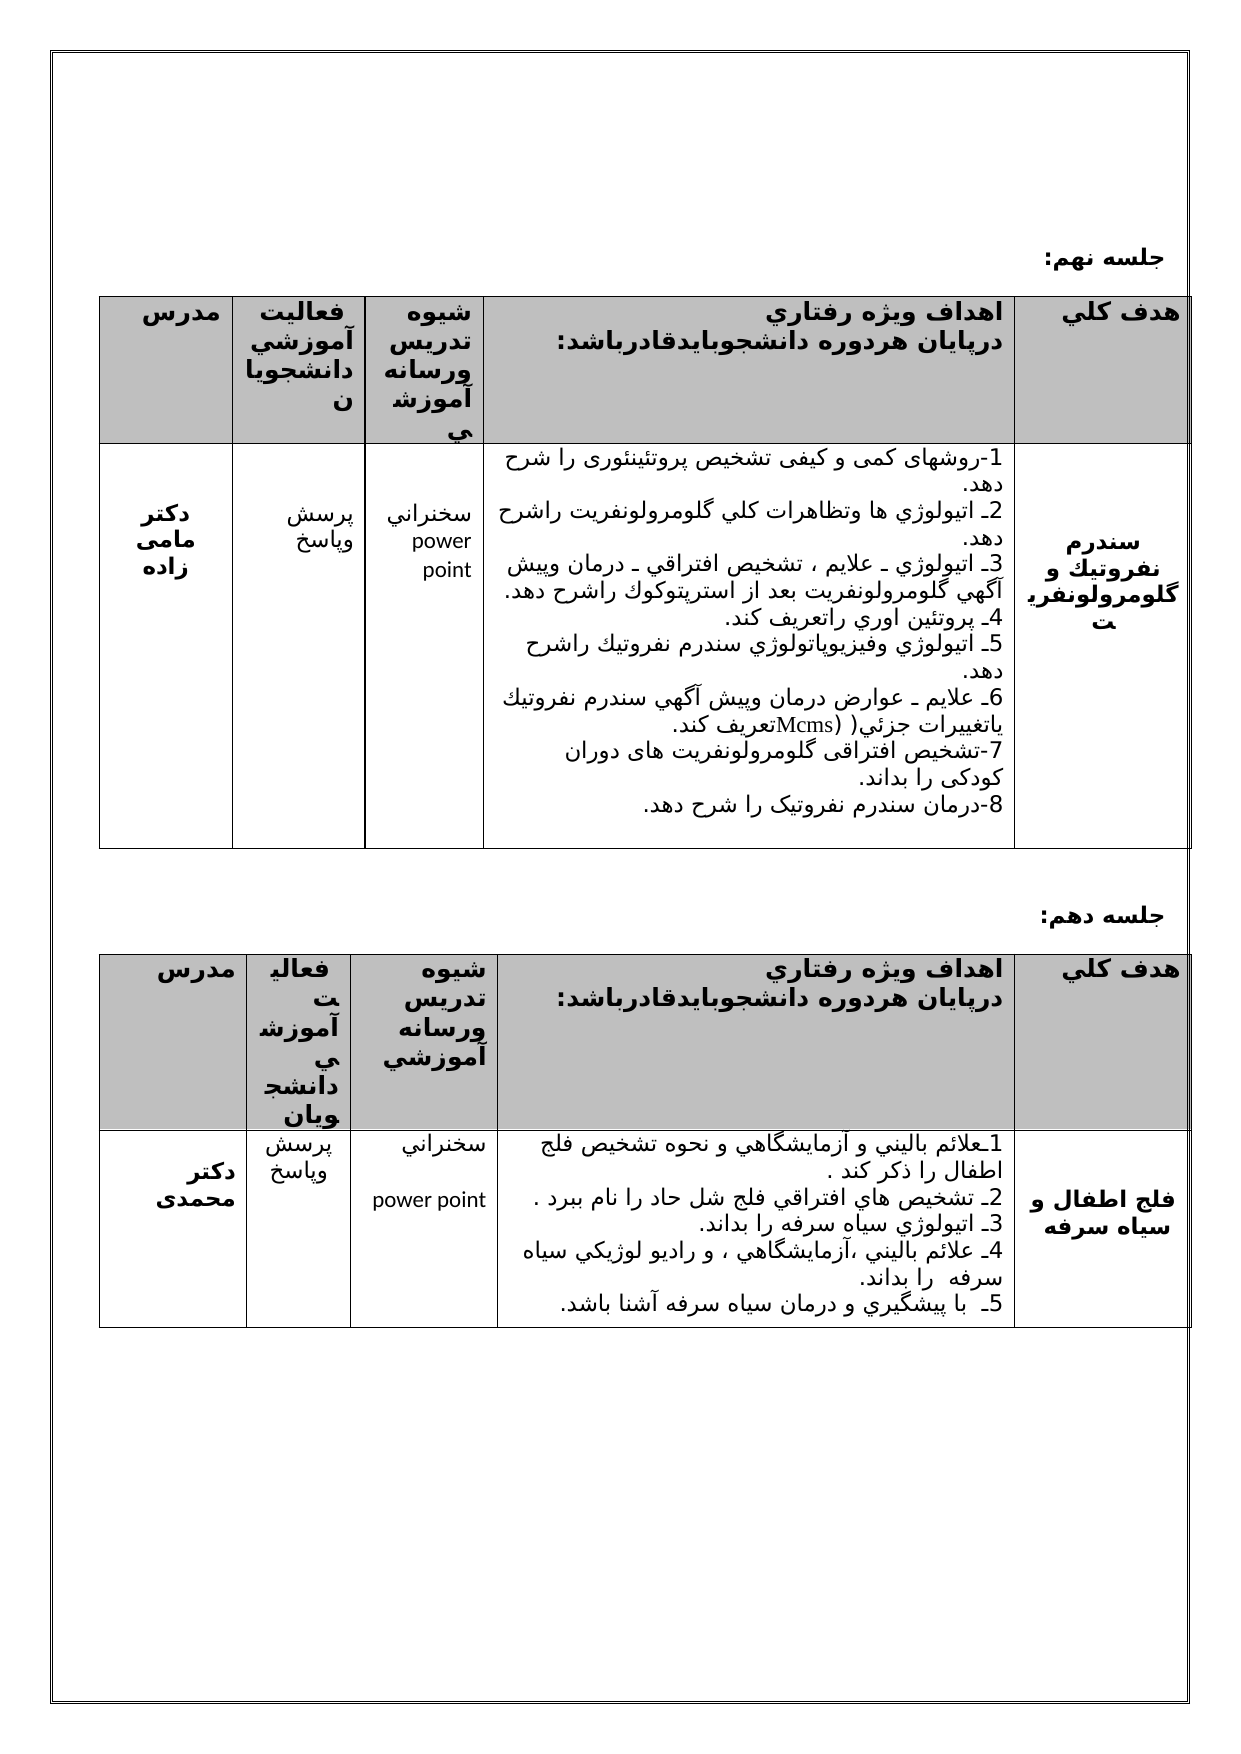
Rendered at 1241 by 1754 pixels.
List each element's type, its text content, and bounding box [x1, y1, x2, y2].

table_cell دكتر محمدی [100, 1131, 246, 1327]
table_cell پرسش وپاسخ [247, 1131, 350, 1327]
text جلسه نهم: [75, 244, 1165, 271]
table_header هدف كلي [1015, 297, 1187, 443]
table_cell دكتر مامی زاده [100, 444, 232, 848]
table_header هدف كلي [1015, 955, 1187, 1129]
table_header فعاليت آموزشي دانشجويان [233, 297, 364, 443]
table_cell سندرم نفروتيك و گلومرولونفریت [1015, 444, 1187, 848]
table_header مدرس [100, 297, 232, 443]
table_header فعاليت آموزشي دانشجويان [247, 955, 350, 1129]
table_cell 1ـعلائم باليني و آزمايشگاهي و نحوه تشخيص فلج اطفال را ذكر كند . 2ـ تشخيص هاي افتراقي فلج شل حاد را نام ببرد . 3ـ اتيولوژي سياه سرفه را بداند. 4ـ علائم باليني ،آزمايشگاهي ، و راديو لوژيكي سياه سرفه را بداند. 5ـ با پيشگيري و درمان سياه سرفه آشنا باشد. [498, 1131, 1014, 1327]
table_cell سخنراني power point [366, 444, 483, 848]
table_header مدرس [100, 955, 246, 1129]
table_header شيوه تدريس ورسانه آموزشي [351, 955, 497, 1129]
table_cell سخنراني power point [351, 1131, 497, 1327]
table_header اهداف ويژه رفتاري درپايان هردوره دانشجوبايدقادرباشد: [498, 955, 1014, 1129]
table_cell فلج اطفال و سياه سرفه [1015, 1131, 1187, 1327]
table_cell پرسش وپاسخ [233, 444, 364, 848]
text جلسه دهم: [75, 902, 1165, 929]
table_header شيوه تدريس ورسانه آموزشي [366, 297, 483, 443]
table_cell 1-روشهای کمی و کیفی تشخیص پروتئینئوری را شرح دهد. 2ـ اتيولوژي ها وتظاهرات كلي گلومرولونفریت راشرح دهد. 3ـ اتيولوژي ـ علايم ، تشخيص افتراقي ـ درمان وپيش آگهي گلومرولونفریت بعد از استرپتوكوك راشرح دهد. 4ـ پروتئين اوري راتعريف كند. 5ـ اتيولوژي وفيزيوپاتولوژي سندرم نفروتيك راشرح دهد. 6ـ علايم ـ عوارض درمان وپيش آگهي سندرم نفروتيك ياتغييرات جزئي( (Mcmsتعريف كند. 7-تشخیص افتراقی گلومرولونفریت های دوران کودکی را بداند. 8-درمان سندرم نفروتیک را شرح دهد. [484, 444, 1014, 848]
table_header اهداف ويژه رفتاري درپايان هردوره دانشجوبايدقادرباشد: [484, 297, 1014, 443]
